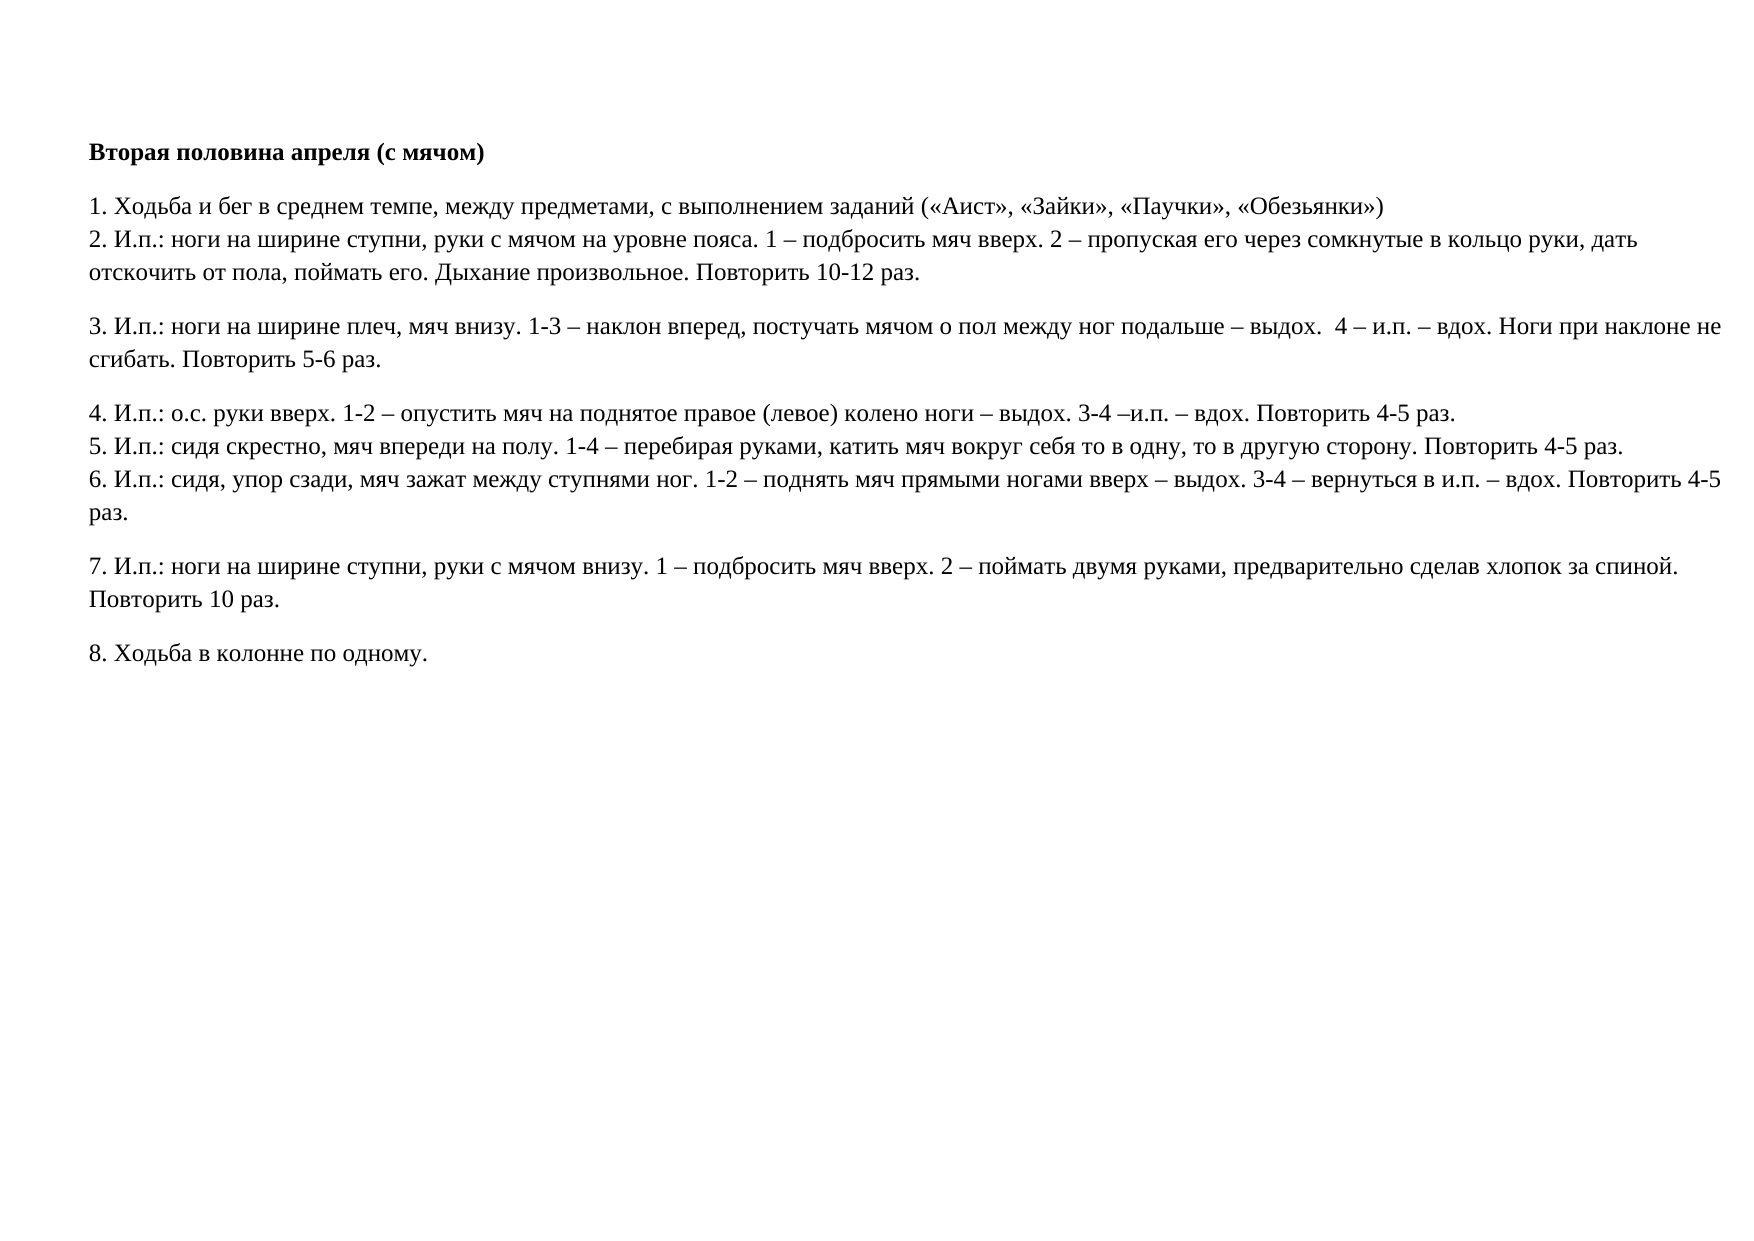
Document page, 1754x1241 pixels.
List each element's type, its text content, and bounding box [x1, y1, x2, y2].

text Вторая половина апреля (с мячом) [89, 137, 1724, 166]
text 1. Ходьба и бег в среднем темпе, между предметами, с выполнением заданий («Аист», «Зайки», «Паучки», «Обезьянки») 2. И.п.: ноги на ширине ступни, руки с мячом на уровне пояса. 1 – подбросить мяч вверх. 2 – пропуская его через сомкнутые в кольцо руки, дать отскочить от пола, поймать его. Дыхание произвольное. Повторить 10-12 раз. [89, 191, 1724, 286]
text 7. И.п.: ноги на ширине ступни, руки с мячом внизу. 1 – подбросить мяч вверх. 2 – поймать двумя руками, предварительно сделав хлопок за спиной. Повторить 10 раз. [89, 551, 1724, 613]
text 8. Ходьба в колонне по одному. [89, 638, 1724, 666]
text 4. И.п.: о.с. руки вверх. 1-2 – опустить мяч на поднятое правое (левое) колено ноги – выдох. 3-4 –и.п. – вдох. Повторить 4-5 раз. 5. И.п.: сидя скрестно, мяч впереди на полу. 1-4 – перебирая руками, катить мяч вокруг себя то в одну, то в другую сторону. Повторить 4-5 раз. 6. И.п.: сидя, упор сзади, мяч зажат между ступнями ног. 1-2 – поднять мяч прямыми ногами вверх – выдох. 3-4 – вернуться в и.п. – вдох. Повторить 4-5 раз. [89, 398, 1724, 526]
text 3. И.п.: ноги на ширине плеч, мяч внизу. 1-3 – наклон вперед, постучать мячом о пол между ног подальше – выдох. 4 – и.п. – вдох. Ноги при наклоне не сгибать. Повторить 5-6 раз. [89, 311, 1724, 373]
